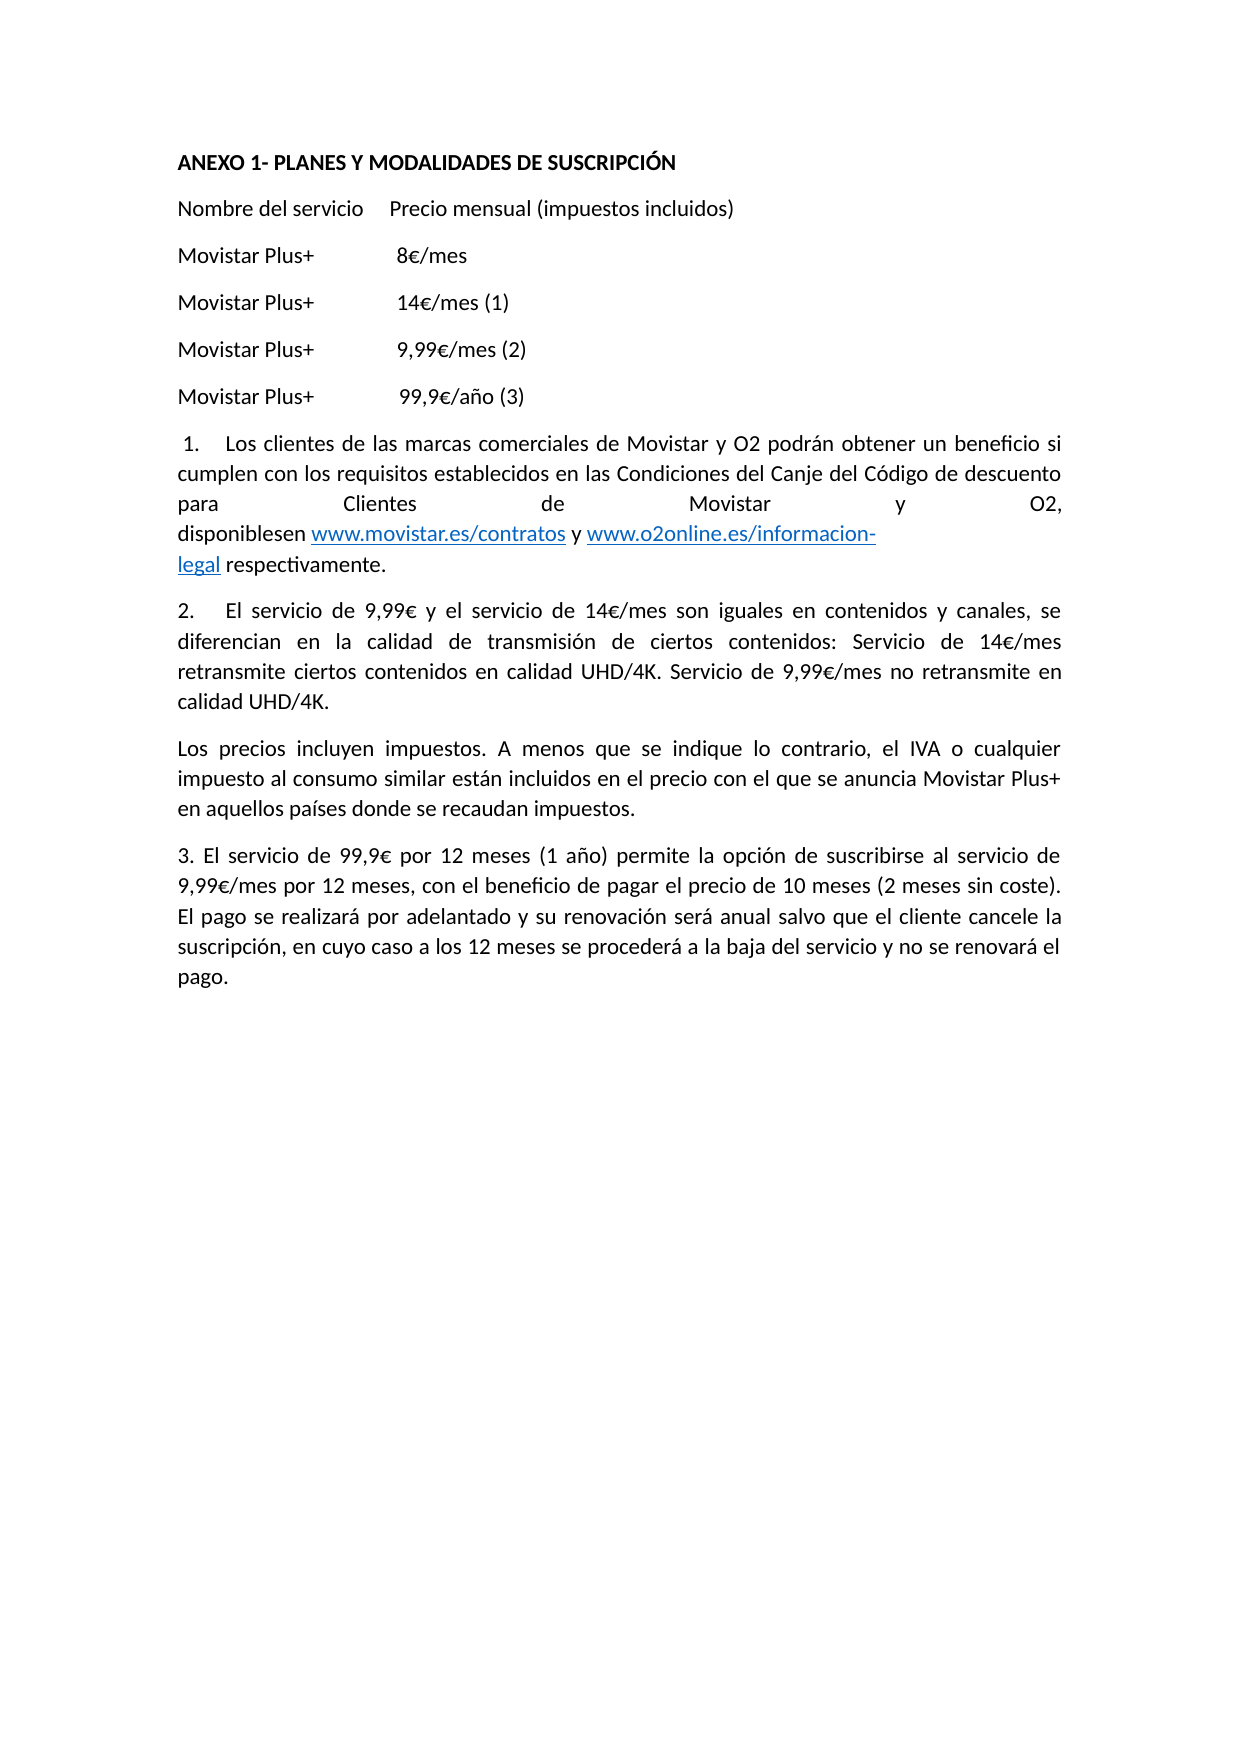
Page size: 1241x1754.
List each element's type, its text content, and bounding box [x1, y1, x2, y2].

text Nombre del servicio Precio mensual (impuestos incluidos) [177, 194, 1063, 222]
text Los precios incluyen impuestos. A menos que se indique lo contrario, el IVA o cualquier impuesto al consumo similar están incluidos en el precio con el que se anuncia Movistar Plus+ en aquellos países donde se recaudan impuestos. [177, 734, 1063, 822]
text ANEXO 1- PLANES Y MODALIDADES DE SUSCRIPCIÓN [177, 148, 1063, 176]
text Movistar Plus+ 14€/mes (1) [177, 288, 1063, 316]
text Movistar Plus+ 9,99€/mes (2) [177, 335, 1063, 363]
text 1. Los clientes de las marcas comerciales de Movistar y O2 podrán obtener un beneficio si cumplen con los requisitos establecidos en las Condiciones del Canje del Código de descuento para Clientes de Movistar y O2, disponiblesen www.movistar.es/contratos y www.o2online.es/informacion-legal respectivamente. [177, 429, 1063, 578]
text 3. El servicio de 99,9€ por 12 meses (1 año) permite la opción de suscribirse al servicio de 9,99€/mes por 12 meses, con el beneficio de pagar el precio de 10 meses (2 meses sin coste). El pago se realizará por adelantado y su renovación será anual salvo que el cliente cancele la suscripción, en cuyo caso a los 12 meses se procederá a la baja del servicio y no se renovará el pago. [177, 841, 1063, 990]
text Movistar Plus+ 8€/mes [177, 241, 1063, 269]
text Movistar Plus+ 99,9€/año (3) [177, 382, 1063, 410]
text 2. El servicio de 9,99€ y el servicio de 14€/mes son iguales en contenidos y canales, se diferencian en la calidad de transmisión de ciertos contenidos: Servicio de 14€/mes retransmite ciertos contenidos en calidad UHD/4K. Servicio de 9,99€/mes no retransmite en calidad UHD/4K. [177, 597, 1063, 715]
